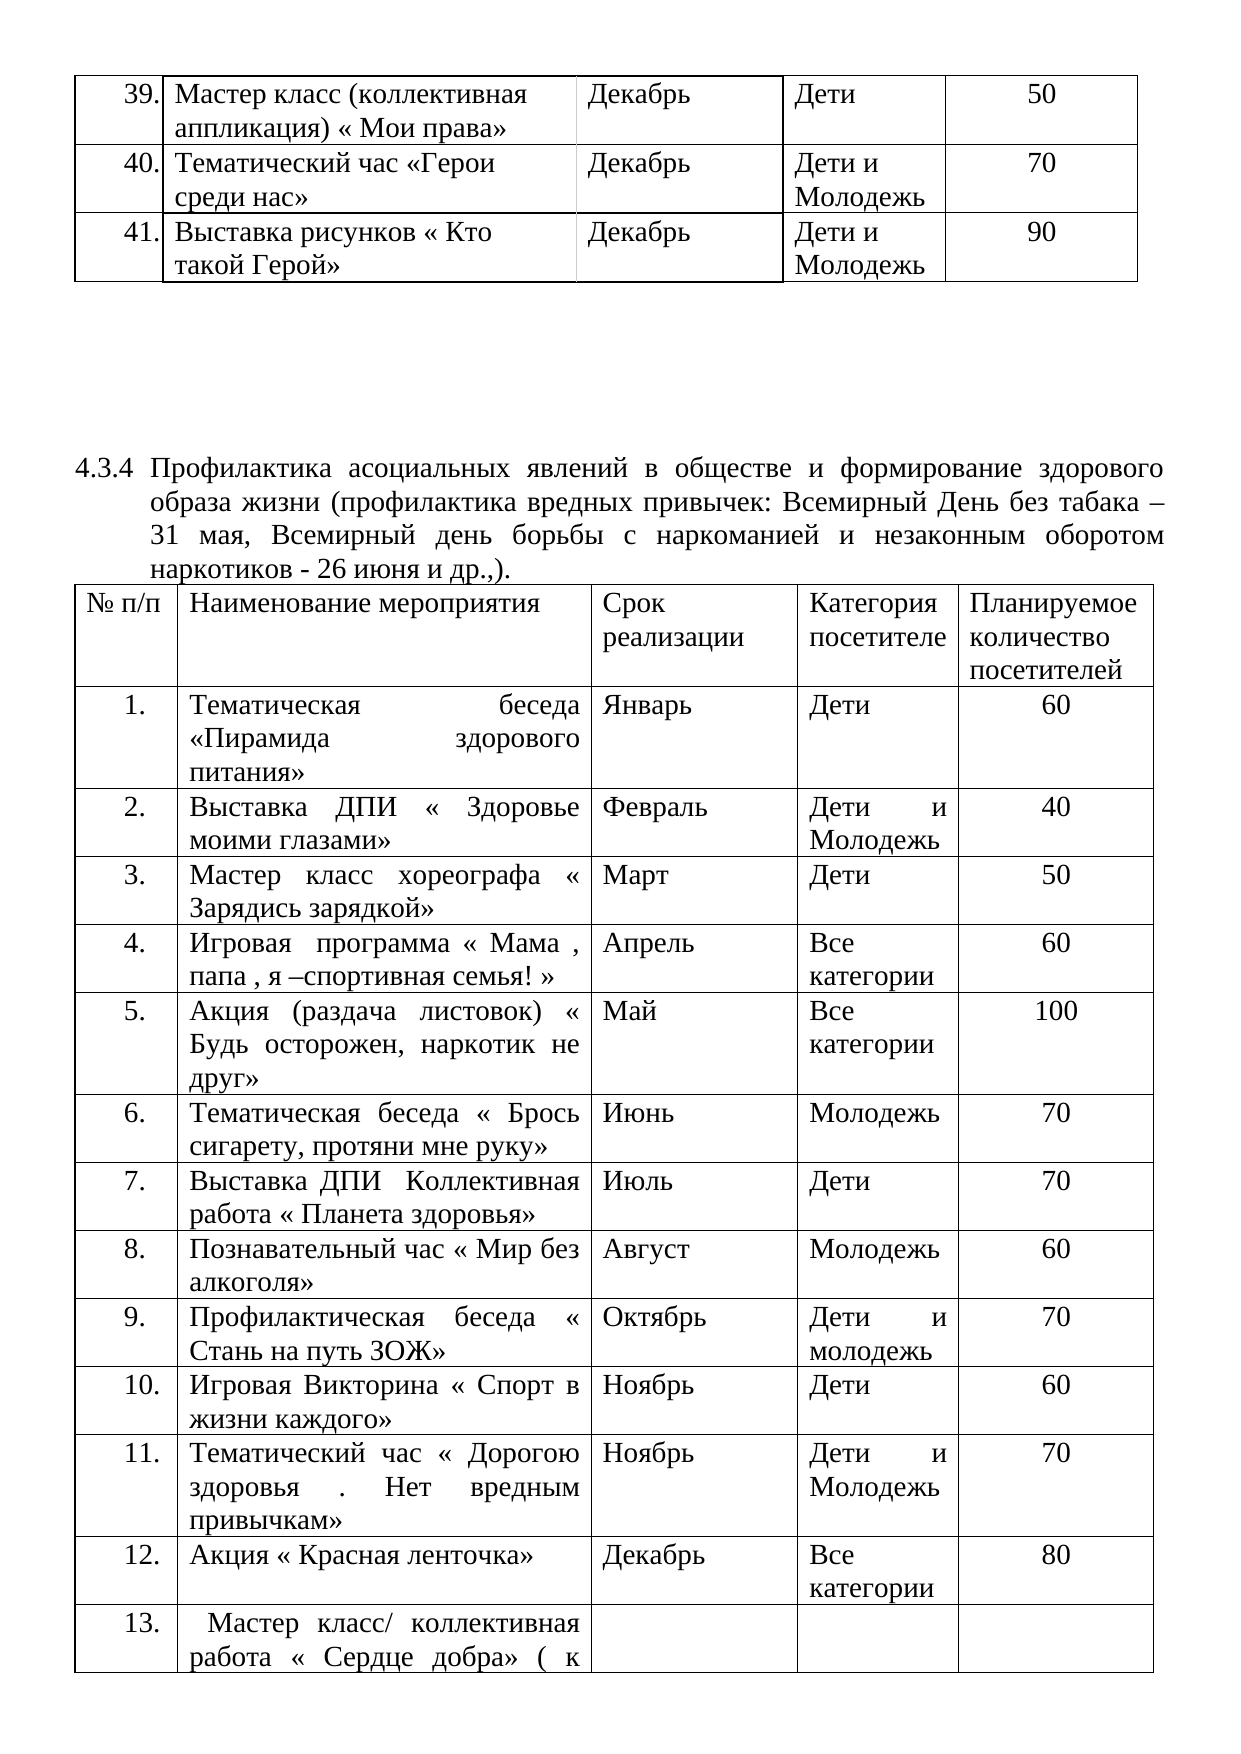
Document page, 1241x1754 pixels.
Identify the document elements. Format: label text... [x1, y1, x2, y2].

table_cell Познавательный час « Мир без алкоголя» [178, 1231, 591, 1298]
table_cell Декабрь [577, 77, 782, 144]
table_cell Ноябрь [592, 1367, 797, 1434]
table_cell Все категории [798, 993, 958, 1094]
table_cell Октябрь [592, 1299, 797, 1366]
table_cell Профилактическая беседа « Стань на путь ЗОЖ» [178, 1299, 591, 1366]
table_header Срок реализации [592, 585, 797, 686]
table_cell 60 [959, 1231, 1153, 1298]
table_cell [76, 1231, 177, 1298]
table_cell Декабрь [592, 1537, 797, 1604]
table_cell Игровая программа « Мама , папа , я –спортивная семья! » [178, 925, 591, 992]
table_cell [76, 1605, 177, 1672]
table_cell Дети [798, 857, 958, 924]
table_cell 50 [946, 76, 1137, 144]
list Профилактика асоциальных явлений в обществе и формирование здорового образа жизни (профилактика вредных привычек: Всемирный День без табака – 31 мая, Всемирный день борьбы с наркоманией и незаконным оборотом наркотиков - 26 июня и др.,). [75, 450, 1165, 584]
table_cell Дети [798, 1367, 958, 1434]
table_cell [76, 925, 177, 992]
table_cell [76, 993, 177, 1094]
table_cell Выставка ДПИ Коллективная работа « Планета здоровья» [178, 1163, 591, 1230]
table_cell Молодежь [798, 1095, 958, 1162]
table_cell Тематический час « Дорогою здоровья . Нет вредным привычкам» [178, 1435, 591, 1536]
table_cell Мастер класс (коллективная аппликация) « Мои права» [164, 77, 576, 144]
table_cell Дети и Молодежь [784, 213, 945, 281]
table_cell 60 [959, 687, 1153, 788]
table_header Планируемое количество посетителей [959, 585, 1153, 686]
table_header Категория посетителе [798, 585, 958, 686]
table_cell 70 [946, 145, 1137, 212]
table_cell Все категории [798, 925, 958, 992]
table_cell [592, 1605, 797, 1672]
table_cell [76, 1095, 177, 1162]
table_cell 40 [959, 789, 1153, 856]
table_cell Февраль [592, 789, 797, 856]
table_cell [76, 1367, 177, 1434]
table_cell 60 [959, 1367, 1153, 1434]
table_cell [959, 1605, 1153, 1672]
table_header Наименование мероприятия [178, 585, 591, 686]
table_cell [76, 687, 177, 788]
table_cell Дети [784, 76, 945, 144]
table_cell [76, 213, 162, 281]
table_cell 70 [959, 1095, 1153, 1162]
table_cell Игровая Викторина « Спорт в жизни каждого» [178, 1367, 591, 1434]
table_cell Дети и Молодежь [798, 1435, 958, 1536]
table_cell Тематическая беседа « Брось сигарету, протяни мне руку» [178, 1095, 591, 1162]
table_cell Мастер класс хореографа « Зарядись зарядкой» [178, 857, 591, 924]
table_cell Все категории [798, 1537, 958, 1604]
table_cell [178, 1605, 591, 1672]
table_cell [76, 1537, 177, 1604]
table_cell Дети и молодежь [798, 1299, 958, 1366]
table_cell Дети [798, 687, 958, 788]
table_cell 90 [946, 213, 1137, 281]
table_cell 70 [959, 1299, 1153, 1366]
table_cell Дети и Молодежь [798, 789, 958, 856]
table_cell Молодежь [798, 1231, 958, 1298]
table_cell [76, 1163, 177, 1230]
table_cell [798, 1605, 958, 1672]
table_cell [76, 76, 162, 144]
table_cell Выставка рисунков « Кто такой Герой» [164, 214, 576, 281]
table_cell Июль [592, 1163, 797, 1230]
table_header № п/п [76, 585, 177, 686]
table_cell Ноябрь [592, 1435, 797, 1536]
table_cell [76, 1435, 177, 1536]
table_cell Тематическая беседа «Пирамида здорового питания» [178, 687, 591, 788]
table_cell [76, 857, 177, 924]
table_cell Июнь [592, 1095, 797, 1162]
table_cell Выставка ДПИ « Здоровье моими глазами» [178, 789, 591, 856]
table_cell Март [592, 857, 797, 924]
table_cell Май [592, 993, 797, 1094]
table_cell 70 [959, 1435, 1153, 1536]
table_cell 100 [959, 993, 1153, 1094]
table_cell Акция (раздача листовок) « Будь осторожен, наркотик не друг» [178, 993, 591, 1094]
table_cell Дети [798, 1163, 958, 1230]
table_cell 80 [959, 1537, 1153, 1604]
table_cell [76, 145, 162, 212]
table_cell 50 [959, 857, 1153, 924]
table_cell 70 [959, 1163, 1153, 1230]
table_cell Тематический час «Герои среди нас» [164, 145, 576, 212]
table_cell Декабрь [577, 214, 782, 281]
table_cell Январь [592, 687, 797, 788]
table_cell Декабрь [577, 145, 782, 212]
table_cell Август [592, 1231, 797, 1298]
table_cell [76, 789, 177, 856]
table_cell 60 [959, 925, 1153, 992]
table_cell Акция « Красная ленточка» [178, 1537, 591, 1604]
table_cell Дети и Молодежь [784, 145, 945, 212]
table_cell Апрель [592, 925, 797, 992]
table_cell [76, 1299, 177, 1366]
